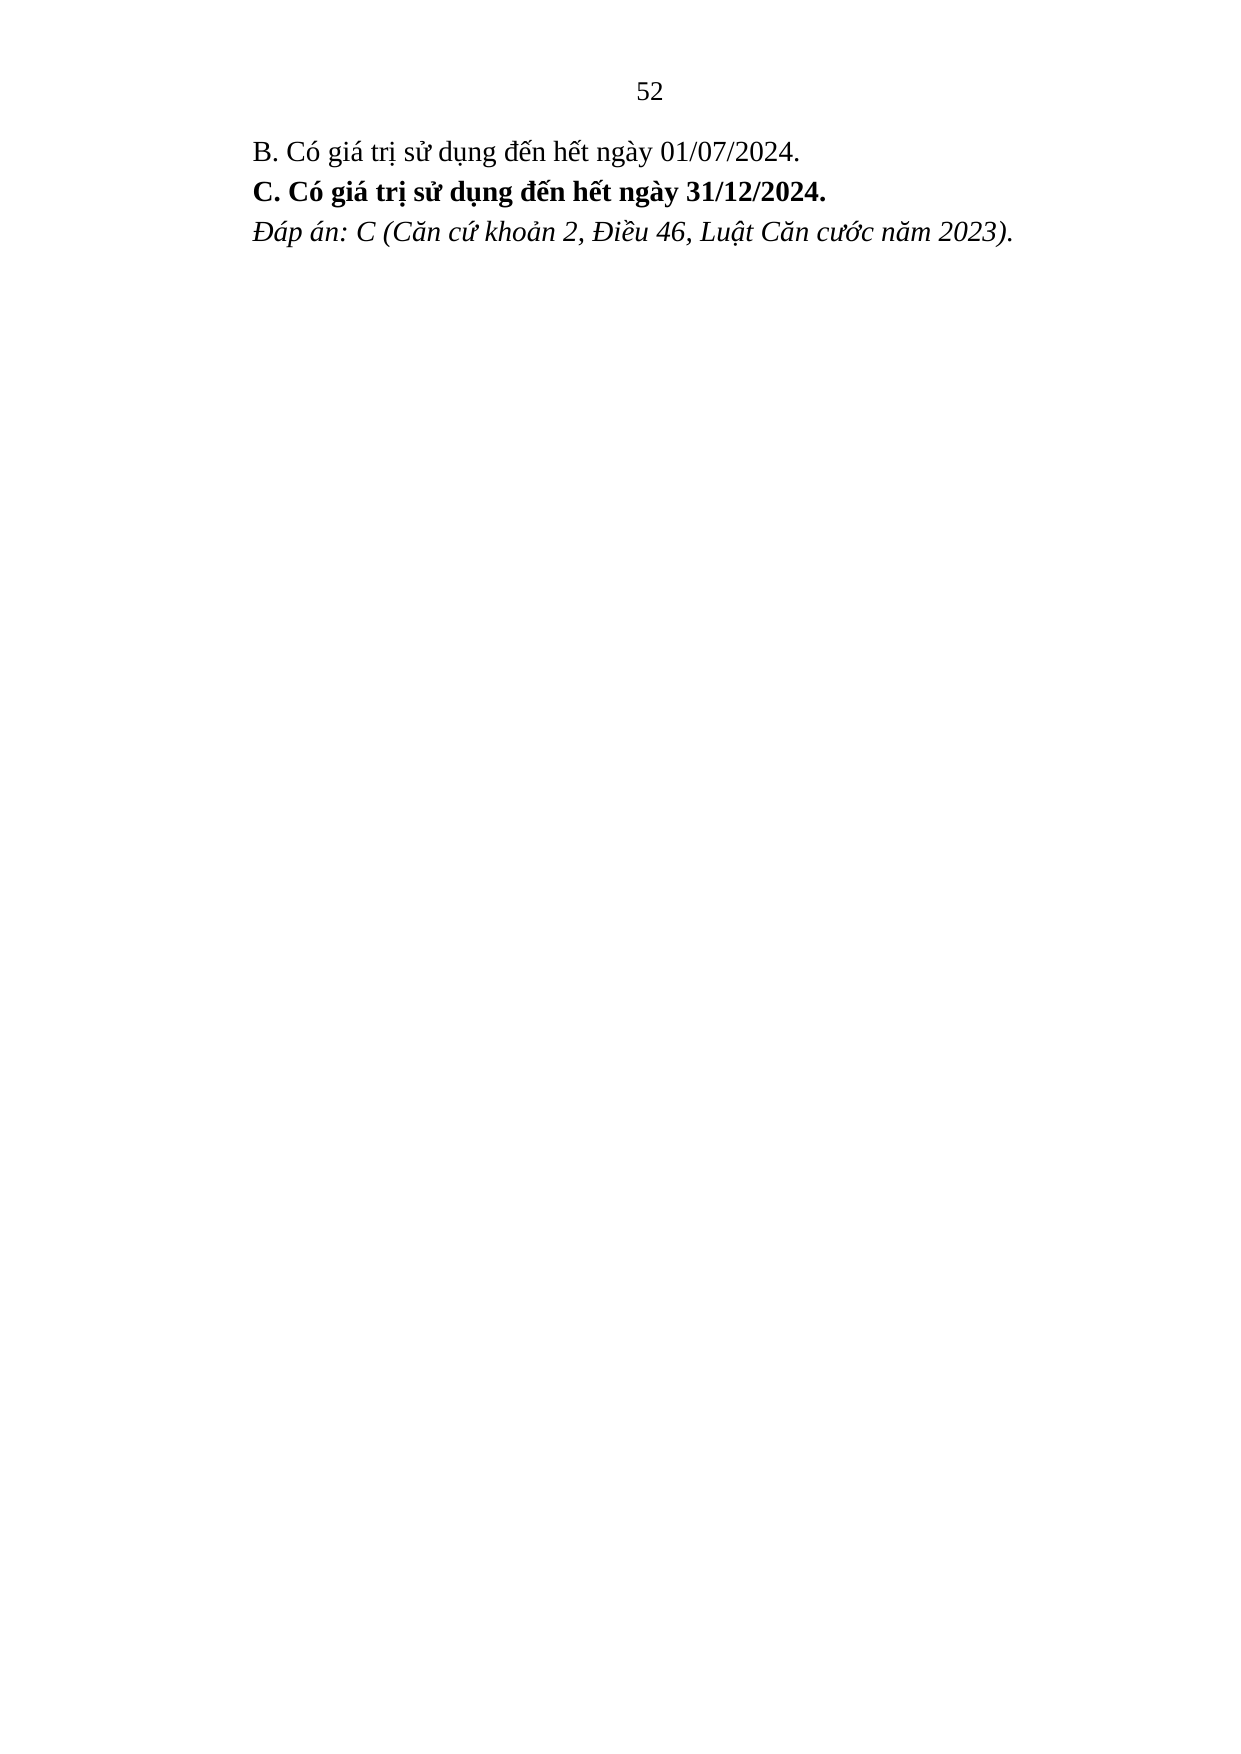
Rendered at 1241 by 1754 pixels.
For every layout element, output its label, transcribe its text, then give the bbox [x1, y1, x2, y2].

text B. Có giá trị sử dụng đến hết ngày 01/07/2024. [177, 134, 1122, 168]
text Đáp án: C (Căn cứ khoản 2, Điều 46, Luật Căn cước năm 2023). [177, 214, 1122, 248]
text C. Có giá trị sử dụng đến hết ngày 31/12/2024. [177, 174, 1122, 208]
